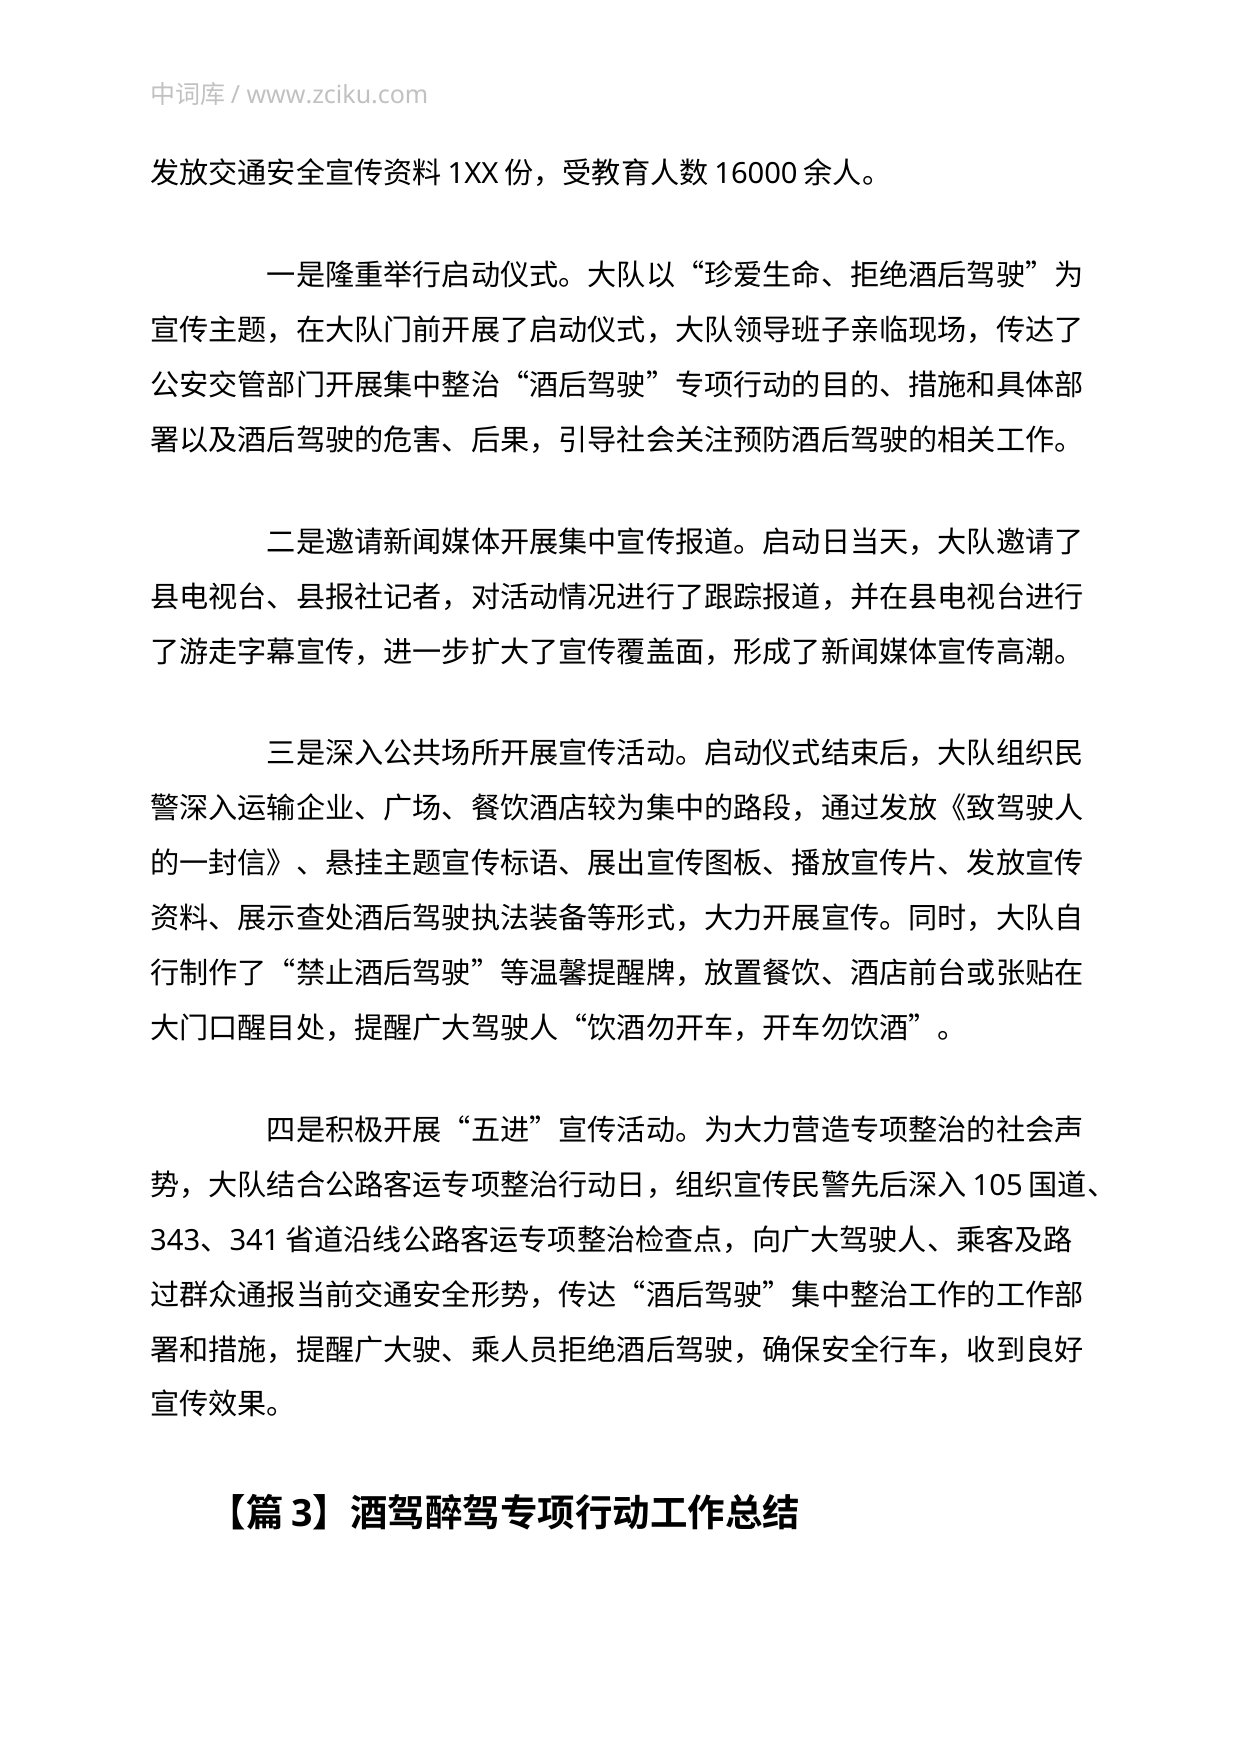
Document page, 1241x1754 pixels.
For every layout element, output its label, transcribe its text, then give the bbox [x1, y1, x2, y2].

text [150, 150, 1090, 192]
text 三是深入公共场所开展宣传活动。启动仪式结束后，大队组织民警深入运输企业、广场、餐饮酒店较为集中的路段，通过发放《致驾驶人的一封信》、悬挂主题宣传标语、展出宣传图板、播放宣传片、发放宣传资料、展示查处酒后驾驶执法装备等形式，大力开展宣传。同时，大队自行制作了“禁止酒后驾驶”等温馨提醒牌，放置餐饮、酒店前台或张贴在大门口醒目处，提醒广大驾驶人“饮酒勿开车，开车勿饮酒”。 [150, 730, 1090, 1047]
text 一是隆重举行启动仪式。大队以“珍爱生命、拒绝酒后驾驶”为宣传主题，在大队门前开展了启动仪式，大队领导班子亲临现场，传达了公安交管部门开展集中整治“酒后驾驶”专项行动的目的、措施和具体部署以及酒后驾驶的危害、后果，引导社会关注预防酒后驾驶的相关工作。 [150, 252, 1090, 459]
text 四是积极开展“五进”宣传活动。为大力营造专项整治的社会声势，大队结合公路客运专项整治行动日，组织宣传民警先后深入105国道、343、341省道沿线公路客运专项整治检查点，向广大驾驶人、乘客及路过群众通报当前交通安全形势，传达“酒后驾驶”集中整治工作的工作部署和措施，提醒广大驶、乘人员拒绝酒后驾驶，确保安全行车，收到良好宣传效果。 [150, 1106, 1090, 1423]
text 二是邀请新闻媒体开展集中宣传报道。启动日当天，大队邀请了县电视台、县报社记者，对活动情况进行了跟踪报道，并在县电视台进行了游走字幕宣传，进一步扩大了宣传覆盖面，形成了新闻媒体宣传高潮。 [150, 518, 1090, 671]
text 【篇3】酒驾醉驾专项行动工作总结 [150, 1483, 1090, 1537]
